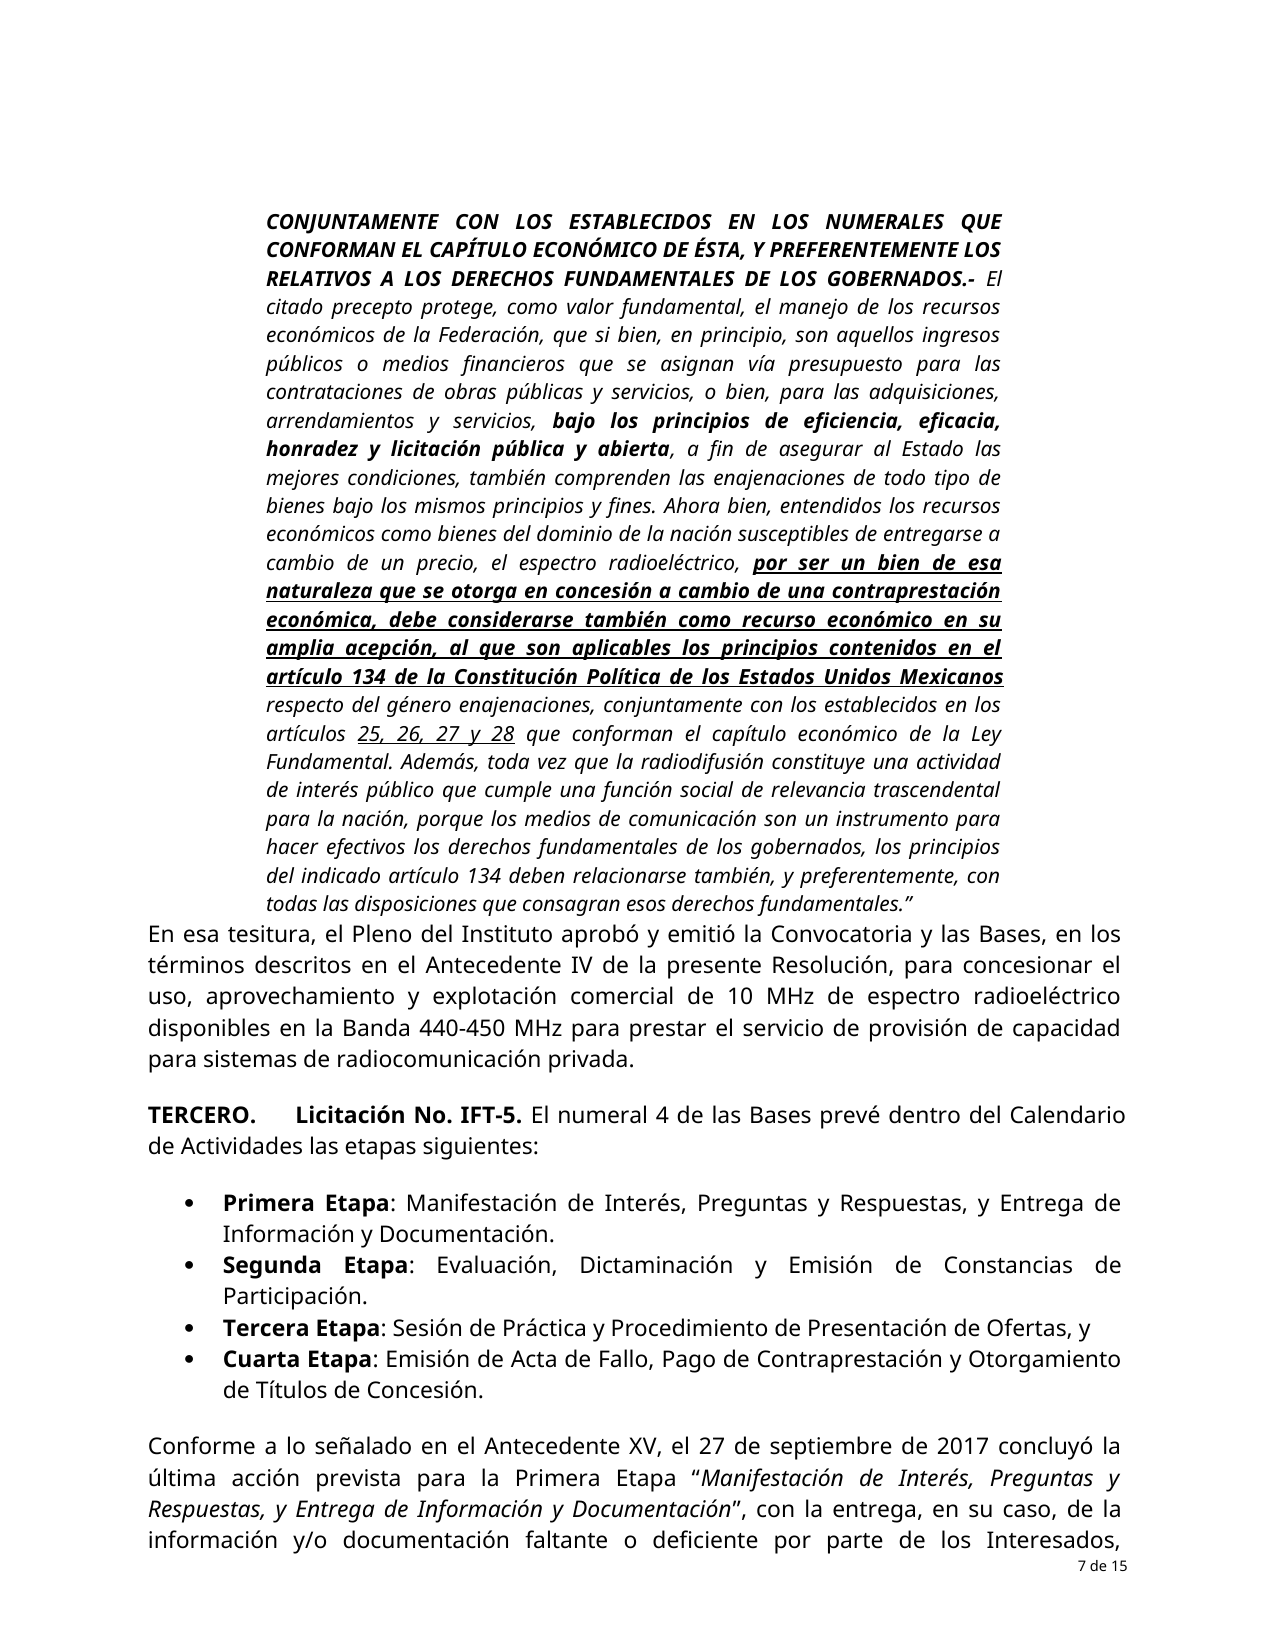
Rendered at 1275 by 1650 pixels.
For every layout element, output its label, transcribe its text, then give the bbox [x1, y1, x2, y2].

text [148, 1430, 1122, 1555]
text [266, 207, 1004, 686]
list Primera Etapa: Manifestación de Interés, Preguntas y Respuestas, y Entrega de Información y Documentación. [185, 1186, 1122, 1249]
list Segunda Etapa: Evaluación, Dictaminación y Emisión de Constancias de Participación. [185, 1249, 1122, 1311]
list Tercera Etapa: Sesión de Práctica y Procedimiento de Presentación de Ofertas, y [185, 1311, 1122, 1343]
list Cuarta Etapa: Emisión de Acta de Fallo, Pago de Contraprestación y Otorgamiento de Títulos de Concesión. [185, 1343, 1122, 1405]
list TERCERO. Licitación No. IFT-5. El numeral 4 de las Bases prevé dentro del Calendario de Actividades las etapas siguientes: [148, 1099, 1127, 1161]
text En esa tesitura, el Pleno del Instituto aprobó y emitió la Convocatoria y las Bases, en los términos descritos en el Antecedente IV de la presente Resolución, para concesionar el uso, aprovechamiento y explotación comercial de 10 MHz de espectro radioeléctrico disponibles en la Banda 440-450 MHz para prestar el servicio de provisión de capacidad para sistemas de radiocomunicación privada. [148, 918, 1122, 1074]
